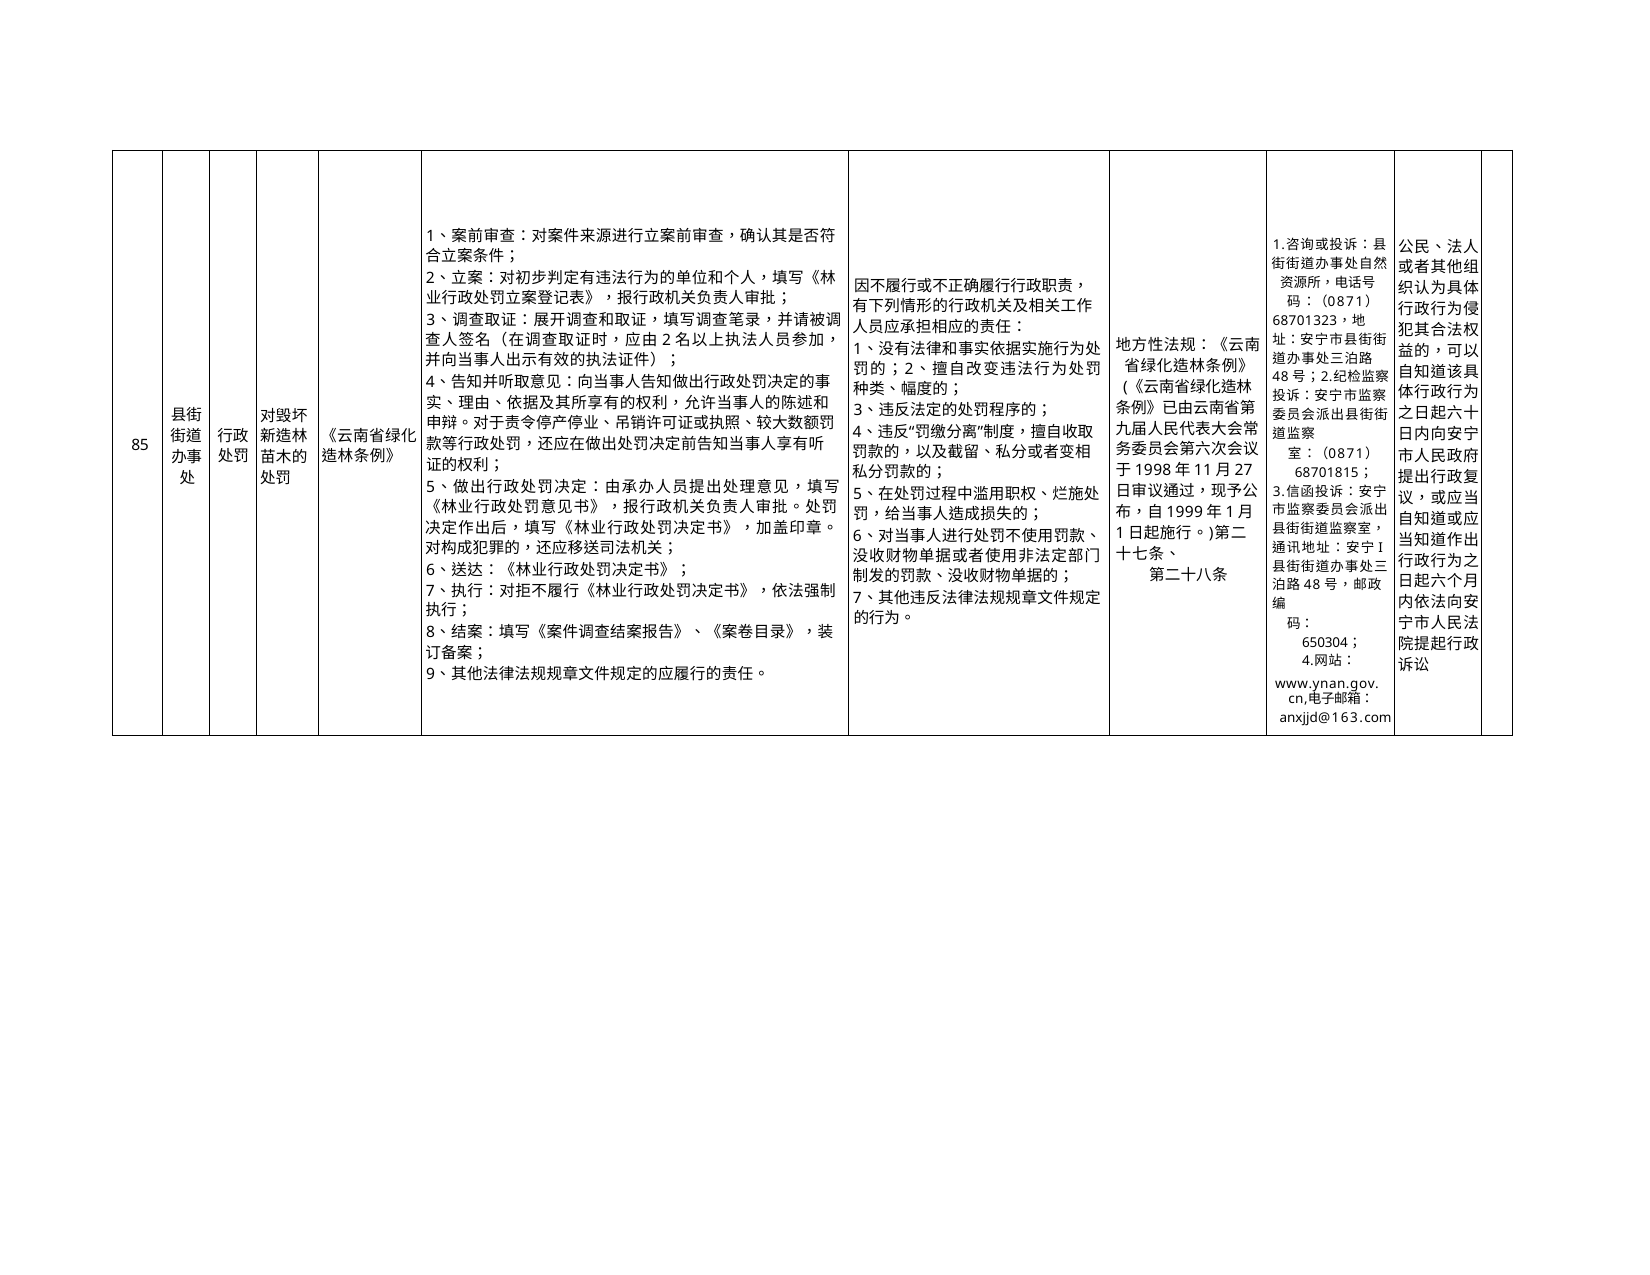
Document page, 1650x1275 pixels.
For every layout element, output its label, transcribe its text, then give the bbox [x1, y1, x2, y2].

table_header 因不履行或不正确履行行政职责，有下列情形的行政机关及相关工作人员应承担相应的责任： 1、没有法律和事实依据实施行为处罚的；2、擅自改变违法行为处罚种类、幅度的； 3、违反法定的处罚程序的； 4、违反“罚缴分离”制度，擅自收取罚款的，以及截留、私分或者变相私分罚款的； 5、在处罚过程中滥用职权、烂施处罚，给当事人造成损失的； 6、对当事人进行处罚不使用罚款、没收财物单据或者使用非法定部门制发的罚款、没收财物单据的； 7、其他违反法律法规规章文件规定的行为。 [849, 151, 1109, 735]
table_header 1、案前审查：对案件来源进行立案前审查，确认其是否符合立案条件； 2、立案：对初步判定有违法行为的单位和个人，填写《林业行政处罚立案登记表》，报行政机关负责人审批； 3、调查取证：展开调查和取证，填写调查笔录，并请被调查人签名（在调查取证时，应由2名以上执法人员参加，并向当事人出示有效的执法证件）； 4、告知并听取意见：向当事人告知做出行政处罚决定的事实、理由、依据及其所享有的权利，允许当事人的陈述和申辩。对于责令停产停业、吊销许可证或执照、较大数额罚款等行政处罚，还应在做出处罚决定前告知当事人享有听证的权利； 5、做出行政处罚决定：由承办人员提出处理意见，填写《林业行政处罚意见书》，报行政机关负责人审批。处罚决定作出后，填写《林业行政处罚决定书》，加盖印章。对构成犯罪的，还应移送司法机关； 6、送达：《林业行政处罚决定书》； 7、执行：对拒不履行《林业行政处罚决定书》，依法强制执行； 8、结案：填写《案件调查结案报告》、《案卷目录》，装 订备案； 9、其他法律法规规章文件规定的应履行的责任。 [422, 151, 848, 735]
table_header 县街 街道 办事 处 [163, 151, 209, 735]
table_header 1.咨询或投诉：县 街街道办事处自然 资源所，电话号 码：（0871） 68701323，地址：安宁市县街街道办事处三泊路48号；2.纪检监察投诉：安宁市监察委员会派出县街街道监察 室：（0871） 68701815； 3.信函投诉：安宁市监察委员会派出县街街道监察室，通讯地址：安宁I县街街道办事处三泊路48号，邮政编 码：650304；4.网站： www.ynan.gov.cn,电子邮箱： anxjjd@163.com [1267, 151, 1394, 735]
table_header 公民、法人或者其他组织认为具体行政行为侵犯其合法权益的，可以自知道该具体行政行为之日起六十日内向安宁市人民政府提出行政复议，或应当自知道或应当知道作出行政行为之日起六个月内依法向安宁市人民法院提起行政诉讼 [1395, 151, 1481, 735]
table_header 85 [113, 151, 162, 735]
table_header 行政处罚 [210, 151, 256, 735]
table_header 对毁坏新造林苗木的处罚 [257, 151, 318, 735]
table_header [1482, 151, 1512, 735]
table_header 地方性法规：《云南 省绿化造林条例》 (《云南省绿化造林条例》已由云南省第九届人民代表大会常务委员会第六次会议于1998年11月27日审议通过，现予公布，自1999年1月1日起施行。)第二十七条、 第二十八条 [1110, 151, 1266, 735]
table_header 《云南省绿化造林条例》 [319, 151, 421, 735]
